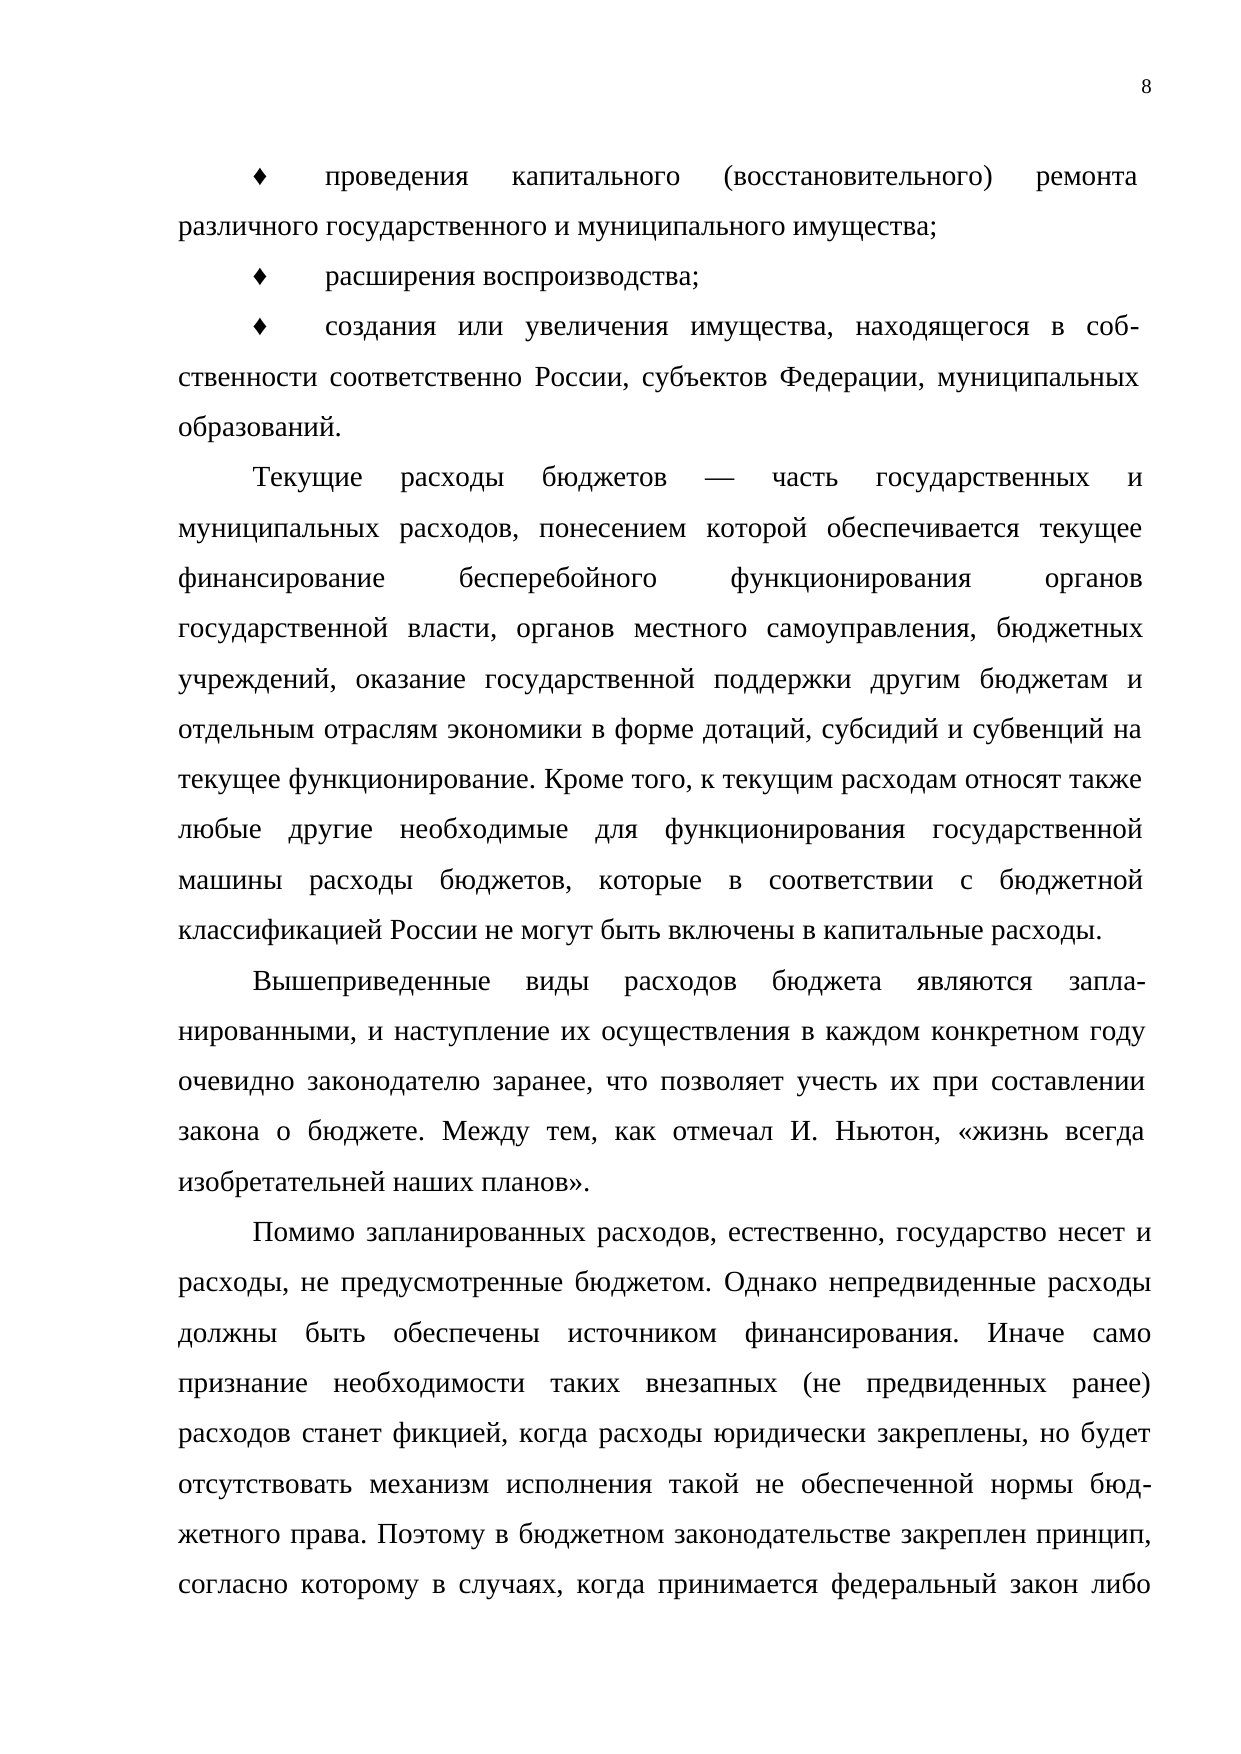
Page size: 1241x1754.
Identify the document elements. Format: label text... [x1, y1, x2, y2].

text Вышеприведенные виды расходов бюджета являются запланированными, и наступление их осуществления в каждом конкретном году очевидно законодателю заранее, что позволяет учесть их при составлении закона о бюджете. Между тем, как отмечал И. Ньютон, «жизнь всегда изобретательней наших планов». [178, 963, 1146, 1197]
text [178, 1214, 1152, 1600]
list расширения воспроизводства; [178, 258, 1152, 292]
list проведения капитального (восстановительного) ремонта различного государственного и муниципального имущества; [178, 158, 1138, 241]
list создания или увеличения имущества, находящегося в собственности соответственно России, субъектов Федерации, муниципальных образований. [178, 308, 1139, 443]
text Текущие расходы бюджетов — часть государственных и муниципальных расходов, понесением которой обеспечивается текущее финансирование бесперебойного функционирования органов государственной власти, органов местного самоуправления, бюджетных учреждений, оказание государственной поддержки другим бюджетам и отдельным отраслям экономики в форме дотаций, субсидий и субвенций на текущее функционирование. Кроме того, к текущим расходам относят также любые другие необходимые для функционирования государственной машины расходы бюджетов, которые в соответствии с бюджетной классификацией России не могут быть включены в капитальные расходы. [178, 459, 1143, 946]
